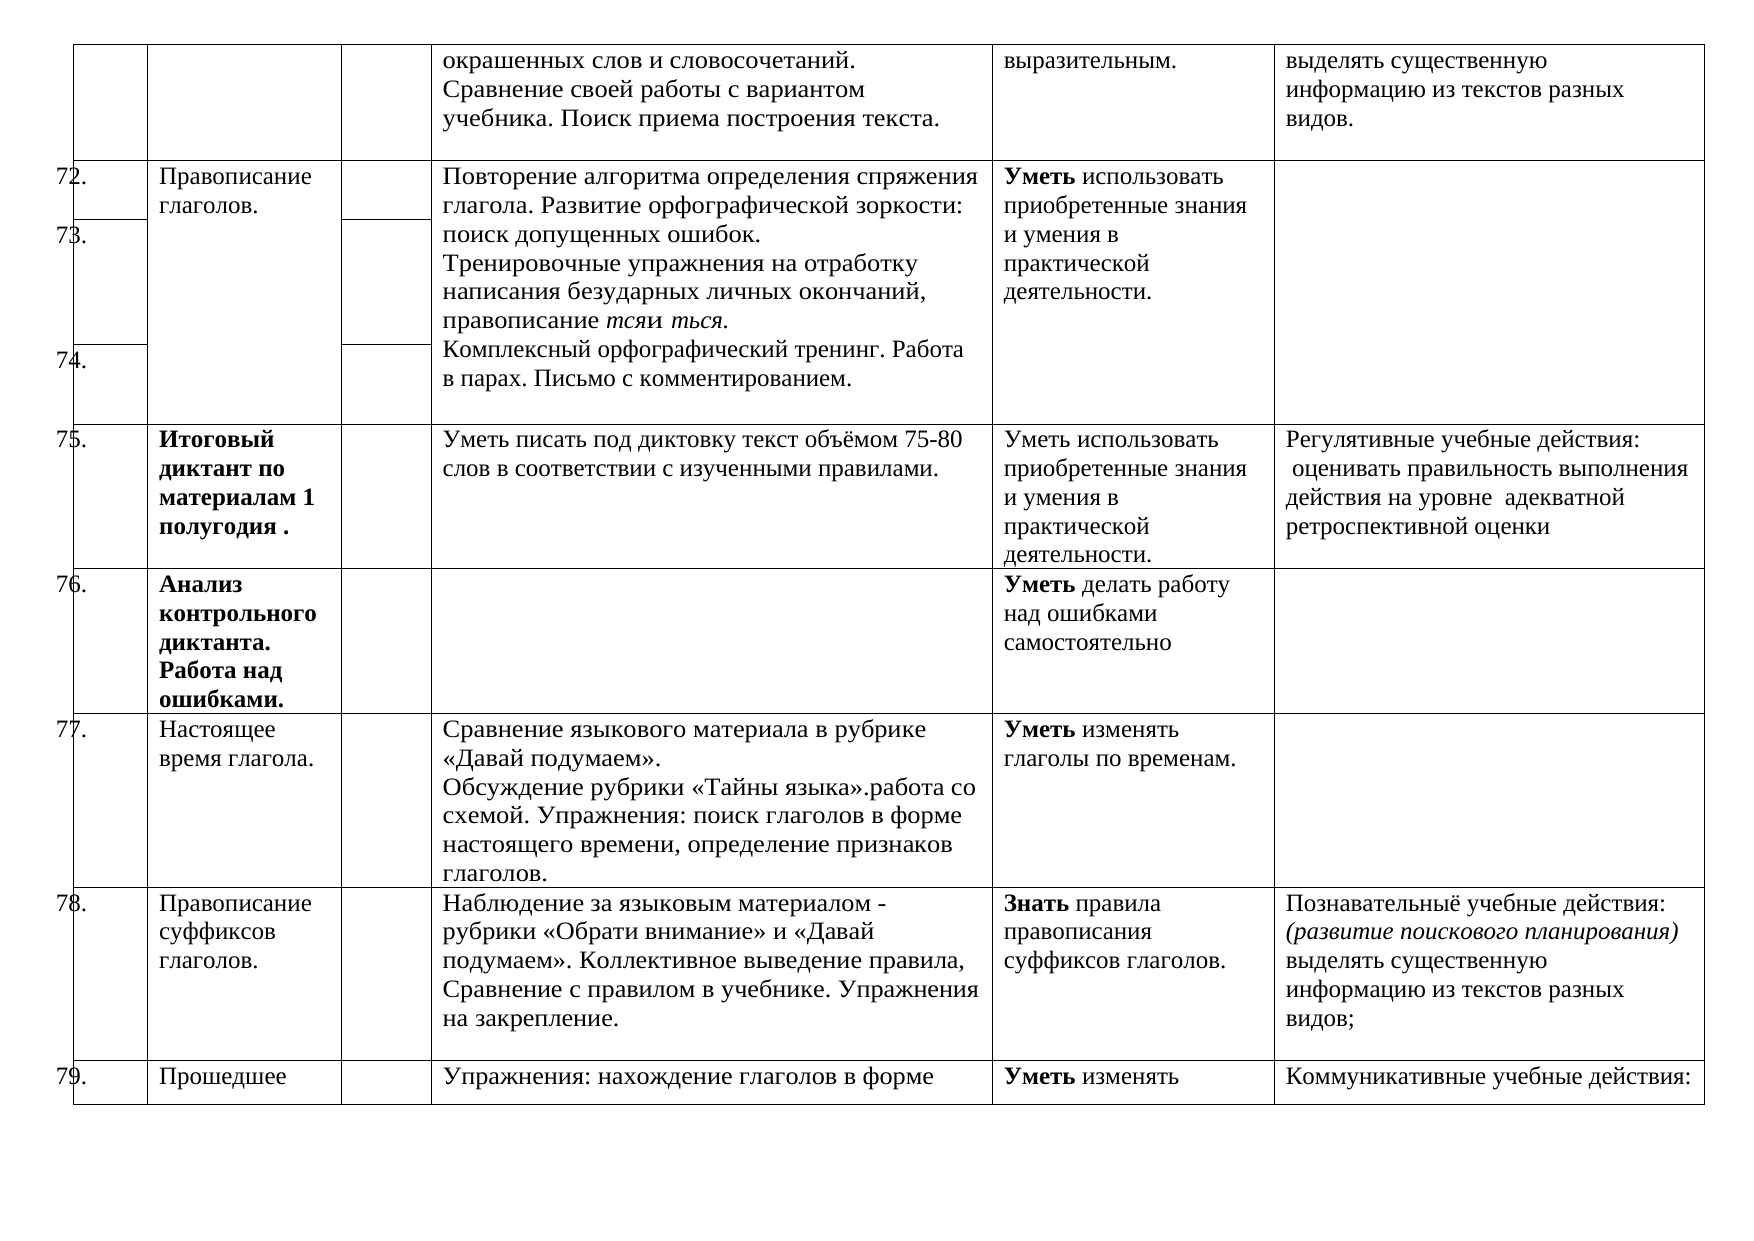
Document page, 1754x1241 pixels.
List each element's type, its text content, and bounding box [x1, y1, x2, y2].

table_cell Познавательныё учебные действия: (развитие поискового планирования) выделять существенную информацию из текстов разных видов; [1275, 888, 1704, 1060]
table_cell [342, 345, 431, 423]
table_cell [432, 1061, 992, 1104]
table_cell [342, 161, 431, 219]
table_cell Уметь делать работу над ошибками самостоятельно [993, 569, 1274, 713]
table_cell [1275, 45, 1704, 160]
table_cell [342, 45, 431, 160]
table_cell [1275, 569, 1704, 713]
table_cell [74, 888, 147, 1060]
table_cell [342, 220, 431, 344]
table_cell [342, 888, 431, 1060]
table_cell Знать правила правописания суффиксов глаголов. [993, 888, 1274, 1060]
table_cell [1275, 714, 1704, 887]
table_cell Уметь писать под диктовку текст объёмом 75-80 слов в соответствии с изученными правилами. [432, 425, 992, 568]
table_cell [432, 569, 992, 713]
table_cell Уметь изменять глаголы по временам. [993, 714, 1274, 887]
table_cell [74, 714, 147, 887]
table_cell Регулятивные учебные действия: оценивать правильность выполнения действия на уровне адекватной ретроспективной оценки [1275, 425, 1704, 568]
table_cell [74, 425, 147, 568]
table_cell [342, 569, 431, 713]
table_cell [1275, 1061, 1704, 1104]
table_cell [74, 220, 147, 344]
table_cell Наблюдение за языковым материалом - рубрики «Обрати внимание» и «Давай подумаем». Коллективное выведение правила, Сравнение с правилом в учебнике. Упражнения на закрепление. [432, 888, 992, 1060]
table_cell [74, 161, 147, 219]
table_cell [993, 1061, 1274, 1104]
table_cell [993, 45, 1274, 160]
table_cell Правописание глаголов. [148, 161, 341, 423]
table_cell [1275, 161, 1704, 423]
table_cell [74, 45, 147, 160]
table_cell Итоговый диктант по материалам 1 полугодия . [148, 425, 341, 568]
table_cell [342, 714, 431, 887]
table_cell Правописание суффиксов глаголов. [148, 888, 341, 1060]
table_cell Уметь использовать приобретенные знания и умения в практической деятельности. [993, 425, 1274, 568]
table_cell Настоящее время глагола. [148, 714, 341, 887]
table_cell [148, 45, 341, 160]
table_cell [342, 1061, 431, 1104]
table_cell [74, 569, 147, 713]
table_cell Анализ контрольного диктанта. Работа над ошибками. [148, 569, 341, 713]
table_cell Повторение алгоритма определения спряжения глагола. Развитие орфографической зоркости: поиск допущенных ошибок. Тренировочные упражнения на отработку написания безударных личных окончаний, правописание тсяи ться. Комплексный орфографический тренинг. Работа в парах. Письмо с комментированием. [432, 161, 992, 423]
table_cell Сравнение языкового материала в рубрике «Давай подумаем». Обсуждение рубрики «Тайны языка».работа со схемой. Упражнения: поиск глаголов в форме настоящего времени, определение признаков глаголов. [432, 714, 992, 887]
table_cell Уметь использовать приобретенные знания и умения в практической деятельности. [993, 161, 1274, 423]
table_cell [148, 1061, 341, 1104]
table_cell [74, 345, 147, 423]
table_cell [432, 45, 992, 160]
table_cell [342, 425, 431, 568]
table_cell [74, 1061, 147, 1104]
